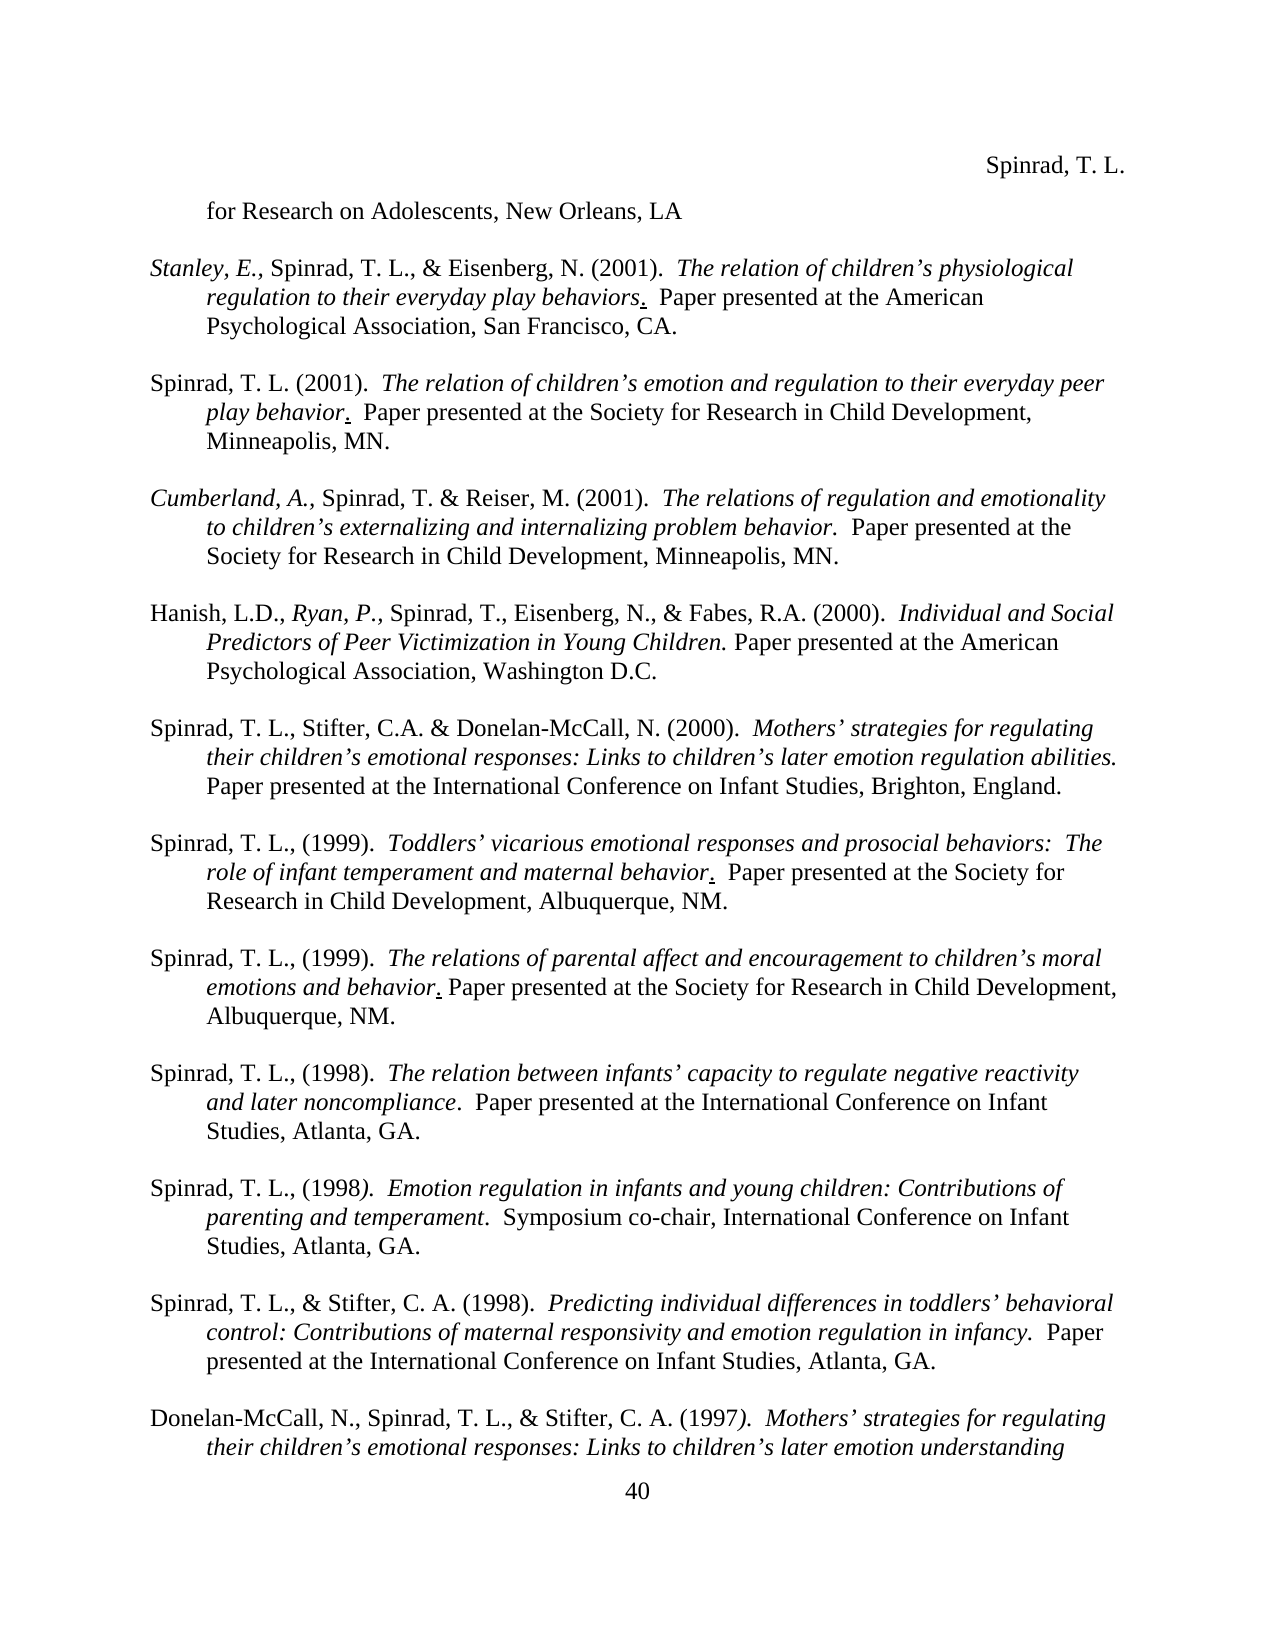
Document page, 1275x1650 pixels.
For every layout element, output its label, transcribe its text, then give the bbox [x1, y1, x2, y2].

text Spinrad, T. L., Stifter, C.A. & Donelan-McCall, N. (2000). Mothers’ strategies for regulating their children’s emotional responses: Links to children’s later emotion regulation abilities. Paper presented at the International Conference on Infant Studies, Brighton, England. [150, 713, 1125, 800]
text Spinrad, T. L., & Stifter, C. A. (1998). Predicting individual differences in toddlers’ behavioral control: Contributions of maternal responsivity and emotion regulation in infancy. Paper presented at the International Conference on Infant Studies, Atlanta, GA. [150, 1288, 1125, 1375]
text Spinrad, T. L., (1998). Emotion regulation in infants and young children: Contributions of parenting and temperament. Symposium co-chair, International Conference on Infant Studies, Atlanta, GA. [150, 1173, 1125, 1260]
text Spinrad, T. L., (1999). Toddlers’ vicarious emotional responses and prosocial behaviors: The role of infant temperament and maternal behavior. Paper presented at the Society for Research in Child Development, Albuquerque, NM. [150, 828, 1125, 915]
text Spinrad, T. L., (1999). The relations of parental affect and encouragement to children’s moral emotions and behavior. Paper presented at the Society for Research in Child Development, Albuquerque, NM. [150, 943, 1125, 1030]
text Spinrad, T. L., (1998). The relation between infants’ capacity to regulate negative reactivity and later noncompliance. Paper presented at the International Conference on Infant Studies, Atlanta, GA. [150, 1058, 1125, 1145]
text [150, 196, 1125, 225]
text Hanish, L.D., Ryan, P., Spinrad, T., Eisenberg, N., & Fabes, R.A. (2000). Individual and Social Predictors of Peer Victimization in Young Children. Paper presented at the American Psychological Association, Washington D.C. [150, 598, 1125, 685]
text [150, 1403, 1125, 1461]
text Spinrad, T. L. (2001). The relation of children’s emotion and regulation to their everyday peer play behavior. Paper presented at the Society for Research in Child Development, Minneapolis, MN. [150, 368, 1125, 455]
text Cumberland, A., Spinrad, T. & Reiser, M. (2001). The relations of regulation and emotionality to children’s externalizing and internalizing problem behavior. Paper presented at the Society for Research in Child Development, Minneapolis, MN. [150, 483, 1125, 570]
text Stanley, E., Spinrad, T. L., & Eisenberg, N. (2001). The relation of children’s physiological regulation to their everyday play behaviors. Paper presented at the American Psychological Association, San Francisco, CA. [150, 253, 1125, 340]
